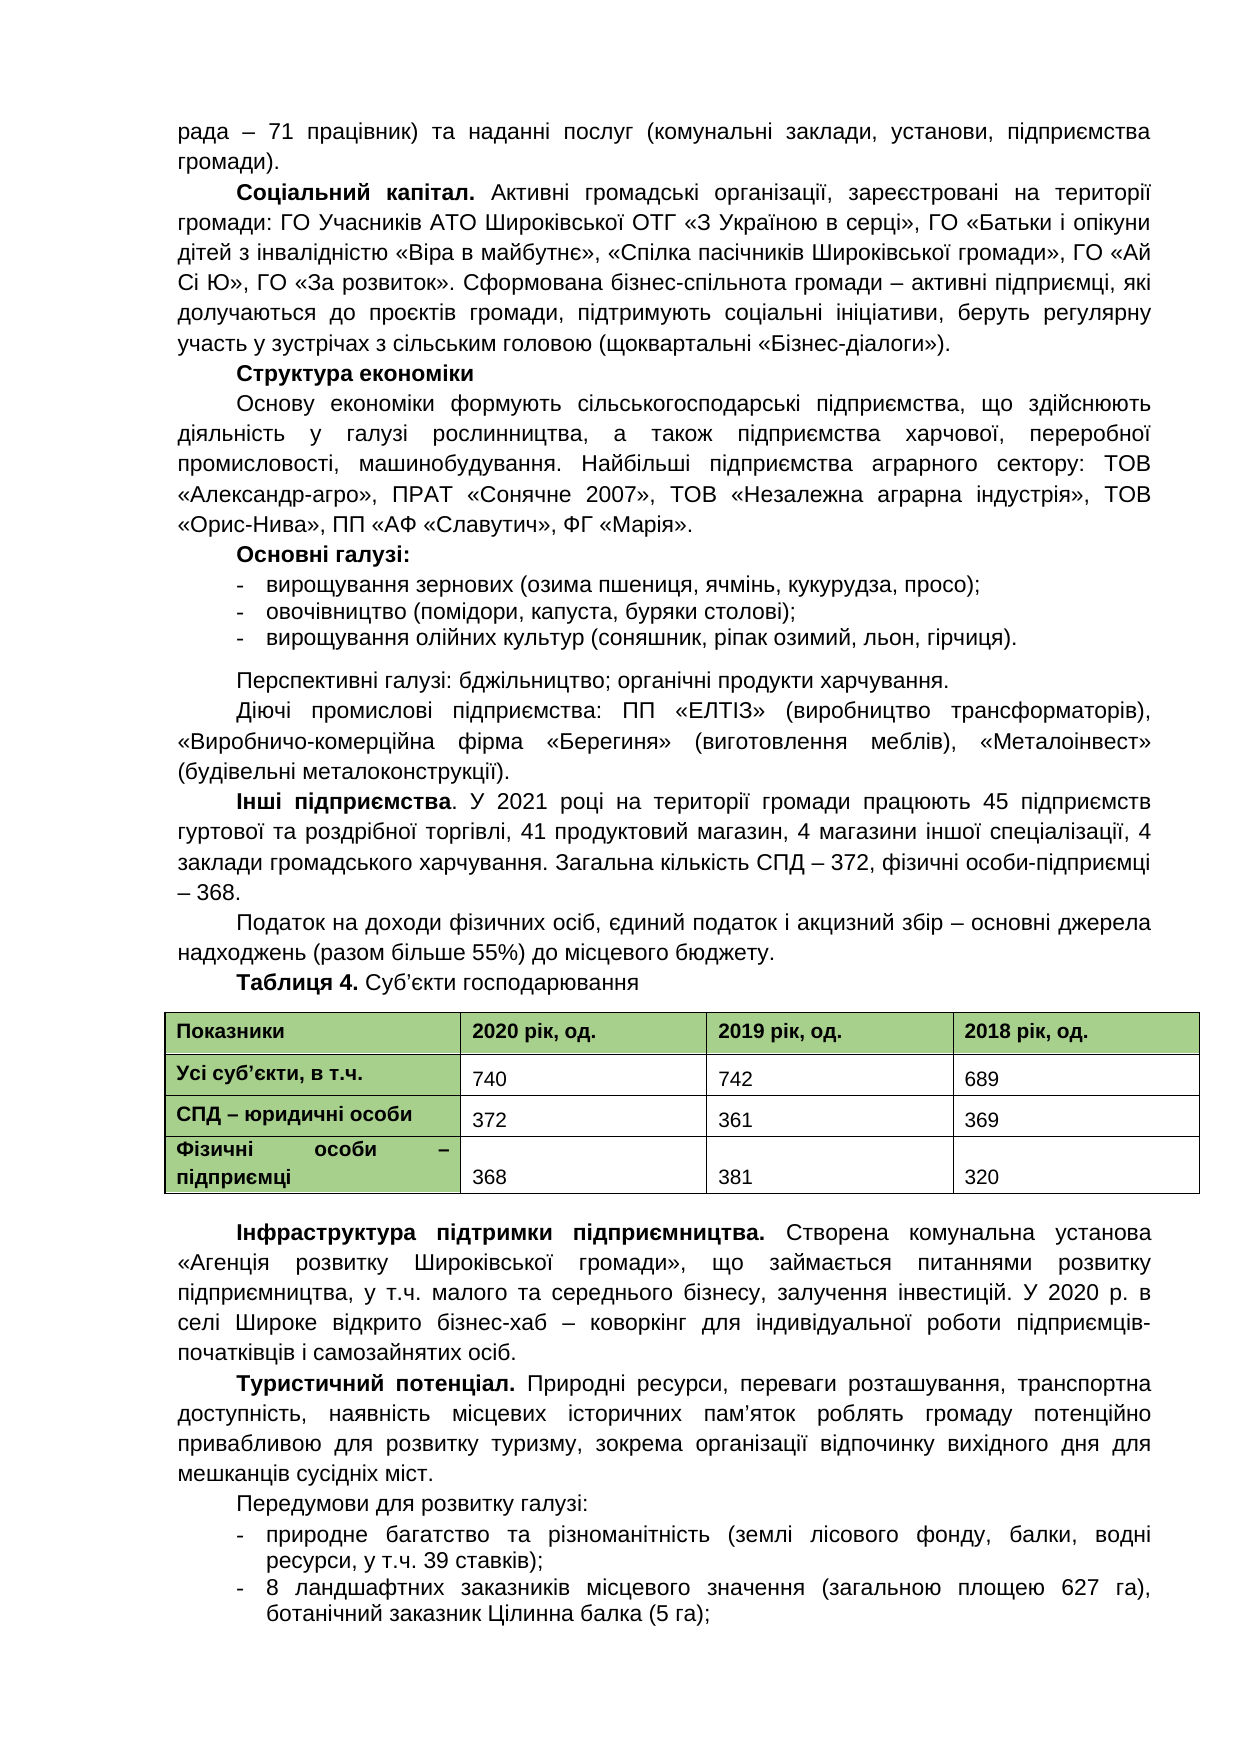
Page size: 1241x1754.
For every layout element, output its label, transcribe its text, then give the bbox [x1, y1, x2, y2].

table_cell 689 [954, 1055, 1199, 1095]
table_cell СПД – юридичні особи [166, 1096, 460, 1136]
text Передумови для розвитку галузі: [177, 1490, 1152, 1517]
text Структура економіки [177, 360, 1152, 386]
list природне багатство та різноманітність (землі лісового фонду, балки, водні ресурси, у т.ч. 39 ставків); [236, 1521, 1152, 1573]
text Перспективні галузі: бджільництво; органічні продукти харчування. [177, 667, 1152, 694]
table_cell 742 [707, 1055, 953, 1095]
list вирощування зернових (озима пшениця, ячмінь, кукурудза, просо); [236, 571, 1152, 598]
table_header 2019 рік, од. [707, 1013, 953, 1053]
table_cell 320 [954, 1137, 1199, 1192]
list вирощування олійних культур (соняшник, ріпак озимий, льон, гірчиця). [236, 624, 1152, 651]
list 8 ландшафтних заказників місцевого значення (загальною площею 627 га), ботанічний заказник Цілинна балка (5 га); [236, 1573, 1152, 1626]
table_cell Фізичні особи – підприємці [166, 1137, 460, 1192]
text Соціальний капітал. Активні громадські організації, зареєстровані на території громади: ГО Учасників АТО Широківської ОТГ «З Україною в серці», ГО «Батьки і опікуни дітей з інвалідністю «Віра в майбутнє», «Спілка пасічників Широківської громади», ГО «Ай Сі Ю», ГО «За розвиток». Сформована бізнес-спільнота громади – активні підприємці, які долучаються до проєктів громади, підтримують соціальні ініціативи, беруть регулярну участь у зустрічах з сільським головою (щоквартальні «Бізнес-діалоги»). [177, 178, 1152, 356]
table_cell 361 [707, 1096, 953, 1136]
table_header 2018 рік, од. [954, 1013, 1199, 1053]
table_cell 381 [707, 1137, 953, 1192]
text Діючі промислові підприємства: ПП «ЕЛТІЗ» (виробництво трансформаторів), «Виробничо-комерційна фірма «Берегиня» (виготовлення меблів), «Металоінвест» (будівельні металоконструкції). [177, 697, 1152, 784]
table_header 2020 рік, од. [461, 1013, 706, 1053]
list овочівництво (помідори, капуста, буряки столові); [236, 598, 1152, 624]
table_cell 369 [954, 1096, 1199, 1136]
text Інфраструктура підтримки підприємництва. Створена комунальна установа «Агенція розвитку Широківської громади», що займається питаннями розвитку підприємництва, у т.ч. малого та середнього бізнесу, залучення інвестицій. У 2020 р. в селі Широке відкрито бізнес-хаб – коворкінг для індивідуальної роботи підприємців-початківців і самозайнятих осіб. [177, 1218, 1152, 1366]
text Основні галузі: [177, 541, 1152, 567]
table_header Показники [166, 1013, 460, 1053]
text Таблиця 4. Суб’єкти господарювання [177, 969, 1152, 996]
table_cell Усі суб’єкти, в т.ч. [166, 1055, 460, 1095]
table_cell 740 [461, 1055, 706, 1095]
text Основу економіки формують сільськогосподарські підприємства, що здійснюють діяльність у галузі рослинництва, а також підприємства харчової, переробної промисловості, машинобудування. Найбільші підприємства аграрного сектору: ТОВ «Александр-агро», ПРАТ «Сонячне 2007», ТОВ «Незалежна аграрна індустрія», ТОВ «Орис-Нива», ПП «АФ «Славутич», ФГ «Марія». [177, 390, 1152, 537]
text Інші підприємства. У 2021 році на території громади працюють 45 підприємств гуртової та роздрібної торгівлі, 41 продуктовий магазин, 4 магазини іншої спеціалізації, 4 заклади громадського харчування. Загальна кількість СПД – 372, фізичні особи-підприємці – 368. [177, 788, 1152, 905]
table_cell 368 [461, 1137, 706, 1192]
text Туристичний потенціал. Природні ресурси, переваги розташування, транспортна доступність, наявність місцевих історичних пам’яток роблять громаду потенційно привабливою для розвитку туризму, зокрема організації відпочинку вихідного дня для мешканців сусідніх міст. [177, 1369, 1152, 1487]
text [177, 118, 1152, 175]
text Податок на доходи фізичних осіб, єдиний податок і акцизний збір – основні джерела надходжень (разом більше 55%) до місцевого бюджету. [177, 909, 1152, 966]
table_cell 372 [461, 1096, 706, 1136]
